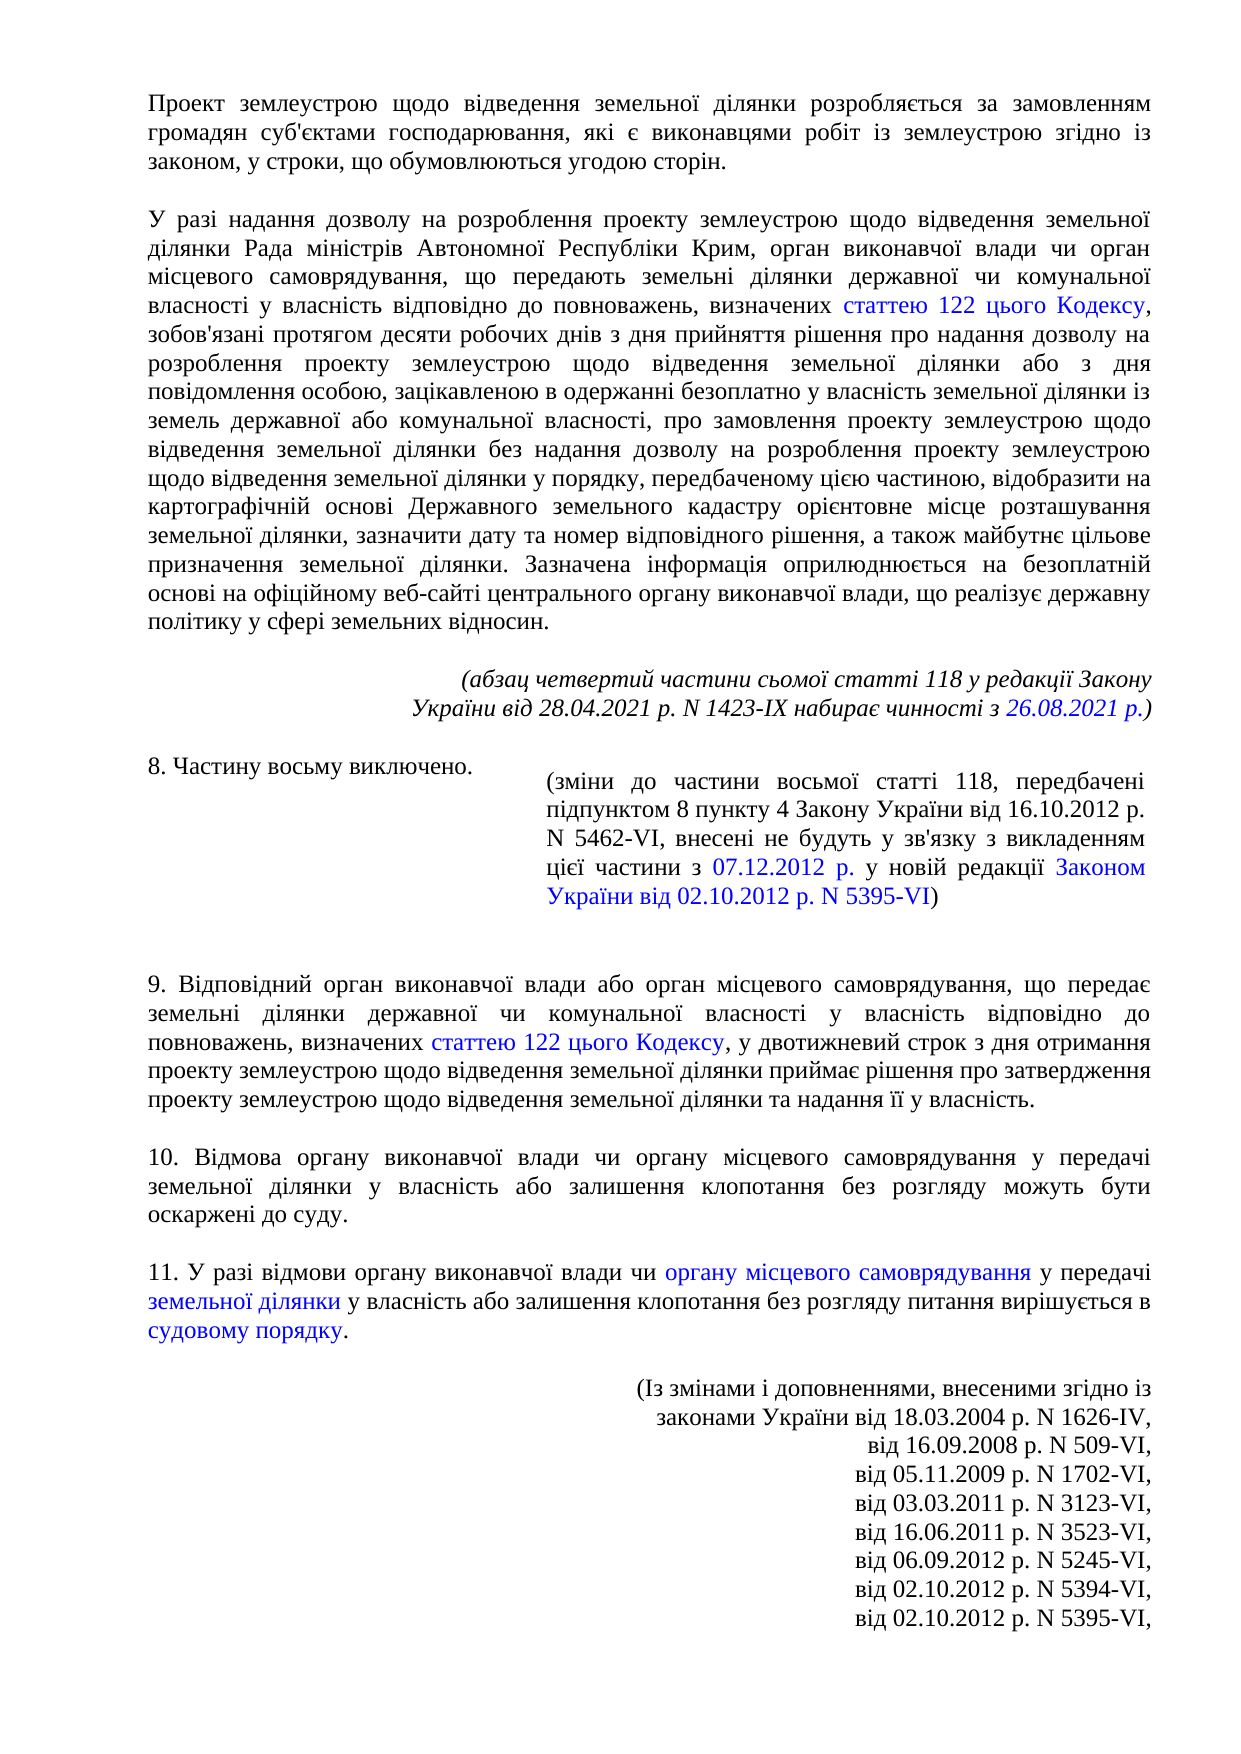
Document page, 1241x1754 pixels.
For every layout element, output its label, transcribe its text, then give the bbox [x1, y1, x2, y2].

text У разі надання дозволу на розроблення проекту землеустрою щодо відведення земельної ділянки Рада міністрів Автономної Республіки Крим, орган виконавчої влади чи орган місцевого самоврядування, що передають земельні ділянки державної чи комунальної власності у власність відповідно до повноважень, визначених статтею 122 цього Кодексу, зобов'язані протягом десяти робочих днів з дня прийняття рішення про надання дозволу на розроблення проекту землеустрою щодо відведення земельної ділянки або з дня повідомлення особою, зацікавленою в одержанні безоплатно у власність земельної ділянки із земель державної або комунальної власності, про замовлення проекту землеустрою щодо відведення земельної ділянки без надання дозволу на розроблення проекту землеустрою щодо відведення земельної ділянки у порядку, передбаченому цією частиною, відобразити на картографічній основі Державного земельного кадастру орієнтовне місце розташування земельної ділянки, зазначити дату та номер відповідного рішення, а також майбутнє цільове призначення земельної ділянки. Зазначена інформація оприлюднюється на безоплатній основі на офіційному веб-сайті центрального органу виконавчої влади, що реалізує державну політику у сфері земельних відносин. [148, 204, 1152, 635]
table_header (зміни до частини восьмої статті 118, передбачені підпунктом 8 пункту 4 Закону України від 16.10.2012 р. N 5462-VI, внесені не будуть у зв'язку з викладенням цієї частини з 07.12.2012 р. у новій редакції Законом України від 02.10.2012 р. N 5395-VI) [545, 764, 1147, 911]
text Проект землеустрою щодо відведення земельної ділянки розробляється за замовленням громадян суб'єктами господарювання, які є виконавцями робіт із землеустрою згідно із законом, у строки, що обумовлюються угодою сторін. [148, 88, 1152, 175]
text 8. Частину восьму виключено. [148, 751, 1152, 780]
text 9. Відповідний орган виконавчої влади або орган місцевого самоврядування, що передає земельні ділянки державної чи комунальної власності у власність відповідно до повноважень, визначених статтею 122 цього Кодексу, у двотижневий строк з дня отримання проекту землеустрою щодо відведення земельної ділянки приймає рішення про затвердження проекту землеустрою щодо відведення земельної ділянки та надання її у власність. [148, 969, 1152, 1113]
text 11. У разі відмови органу виконавчої влади чи органу місцевого самоврядування у передачі земельної ділянки у власність або залишення клопотання без розгляду питання вирішується в судовому порядку. [148, 1257, 1152, 1344]
text 10. Відмова органу виконавчої влади чи органу місцевого самоврядування у передачі земельної ділянки у власність або залишення клопотання без розгляду можуть бути оскаржені до суду. [148, 1142, 1152, 1228]
text (абзац четвертий частини сьомої статті 118 у редакції Закону України від 28.04.2021 р. N 1423-IX набирає чинності з 26.08.2021 р.) [148, 664, 1152, 722]
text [148, 1373, 1152, 1632]
